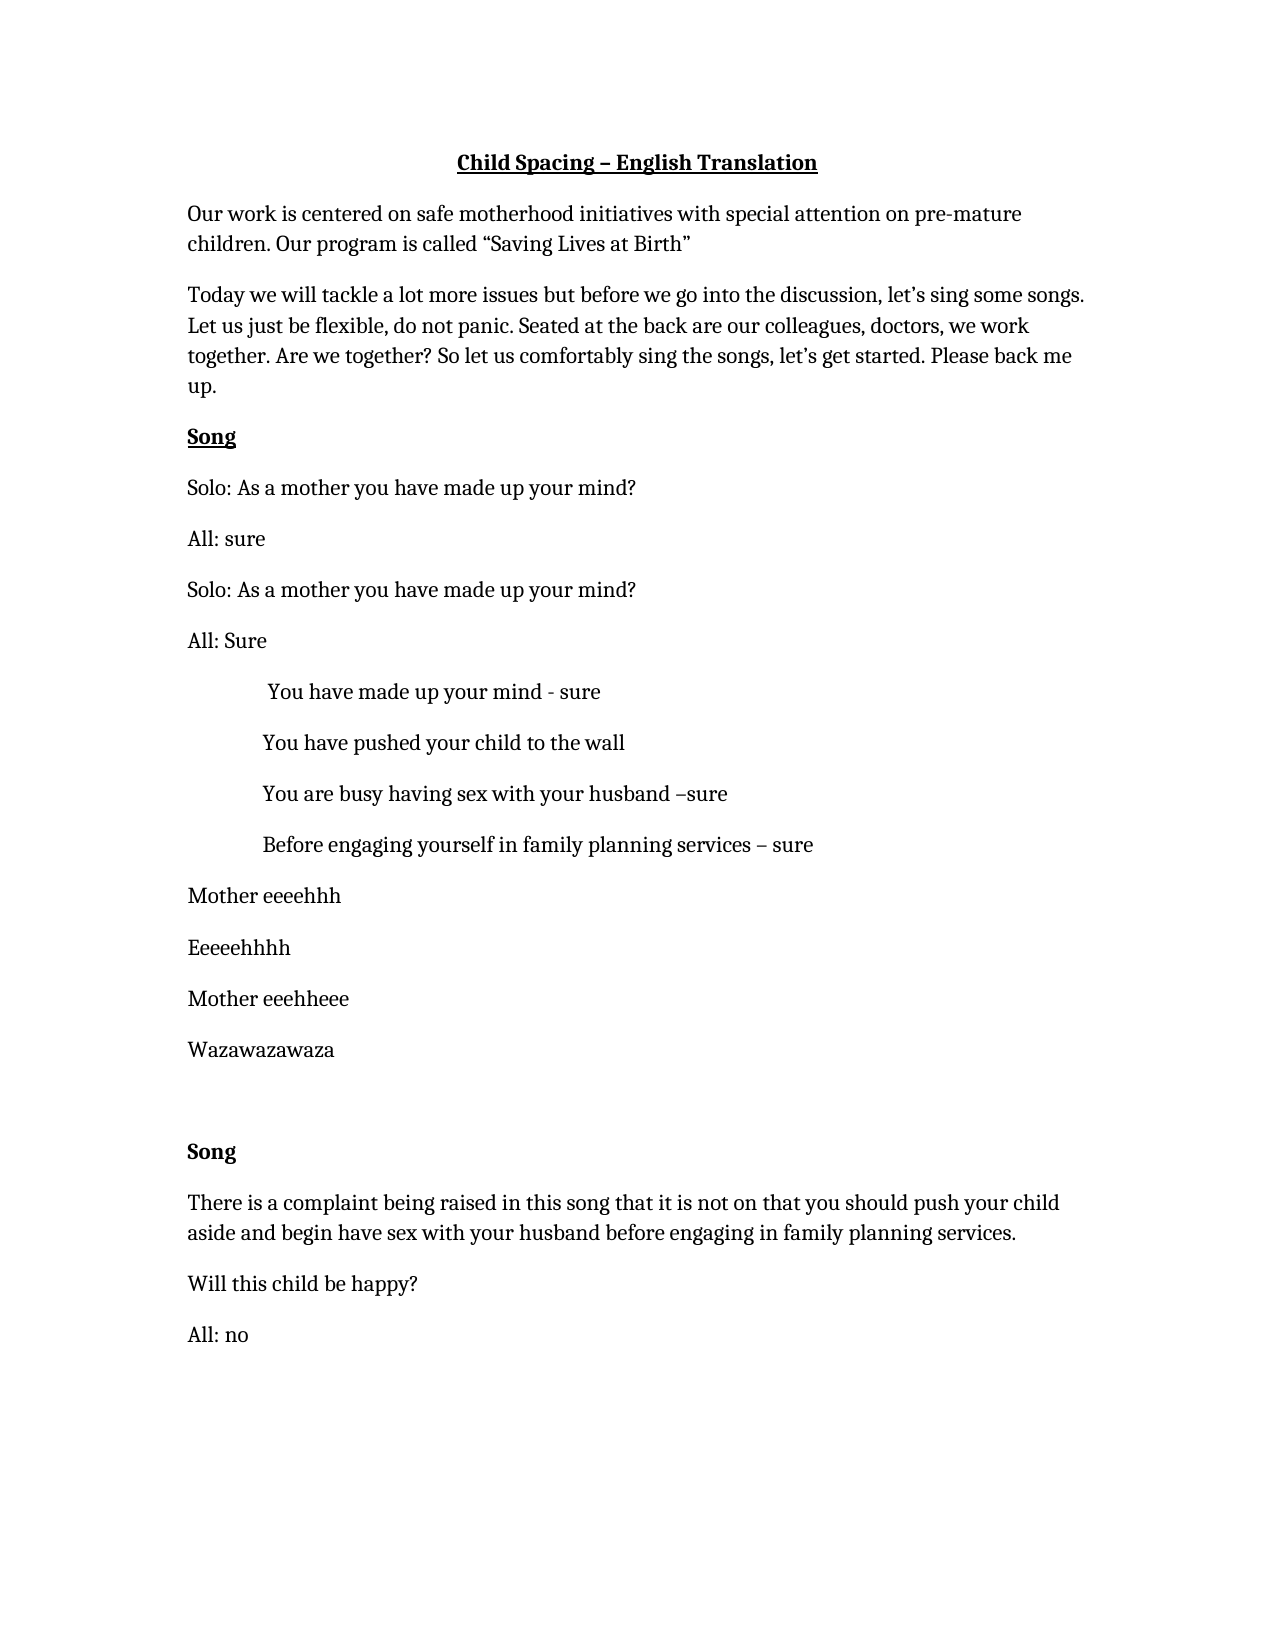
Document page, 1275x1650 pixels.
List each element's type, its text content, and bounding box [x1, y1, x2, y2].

text Child Spacing – English Translation [187, 150, 1087, 176]
text All: sure [187, 526, 1087, 552]
text Song [187, 424, 1087, 450]
text Our work is centered on safe motherhood initiatives with special attention on pre-mature children. Our program is called “Saving Lives at Birth” [187, 201, 1087, 258]
text All: no [187, 1322, 1087, 1348]
text Eeeeehhhh [187, 934, 1087, 961]
text Mother eeehheee [187, 985, 1087, 1012]
text You are busy having sex with your husband –sure [187, 781, 1087, 808]
text Solo: As a mother you have made up your mind? [187, 475, 1087, 501]
text You have made up your mind - sure [187, 679, 1087, 706]
text Will this child be happy? [187, 1271, 1087, 1297]
text Mother eeeehhh [187, 883, 1087, 910]
text Today we will tackle a lot more issues but before we go into the discussion, let’s sing some songs. Let us just be flexible, do not panic. Seated at the back are our colleagues, doctors, we work together. Are we together? So let us comfortably sing the songs, let’s get started. Please back me up. [187, 282, 1087, 399]
text All: Sure [187, 628, 1087, 654]
text Wazawazawaza [187, 1036, 1087, 1063]
text Song [187, 1138, 1087, 1165]
text Before engaging yourself in family planning services – sure [187, 832, 1087, 859]
text Solo: As a mother you have made up your mind? [187, 577, 1087, 603]
text You have pushed your child to the wall [187, 730, 1087, 757]
text There is a complaint being raised in this song that it is not on that you should push your child aside and begin have sex with your husband before engaging in family planning services. [187, 1189, 1087, 1246]
